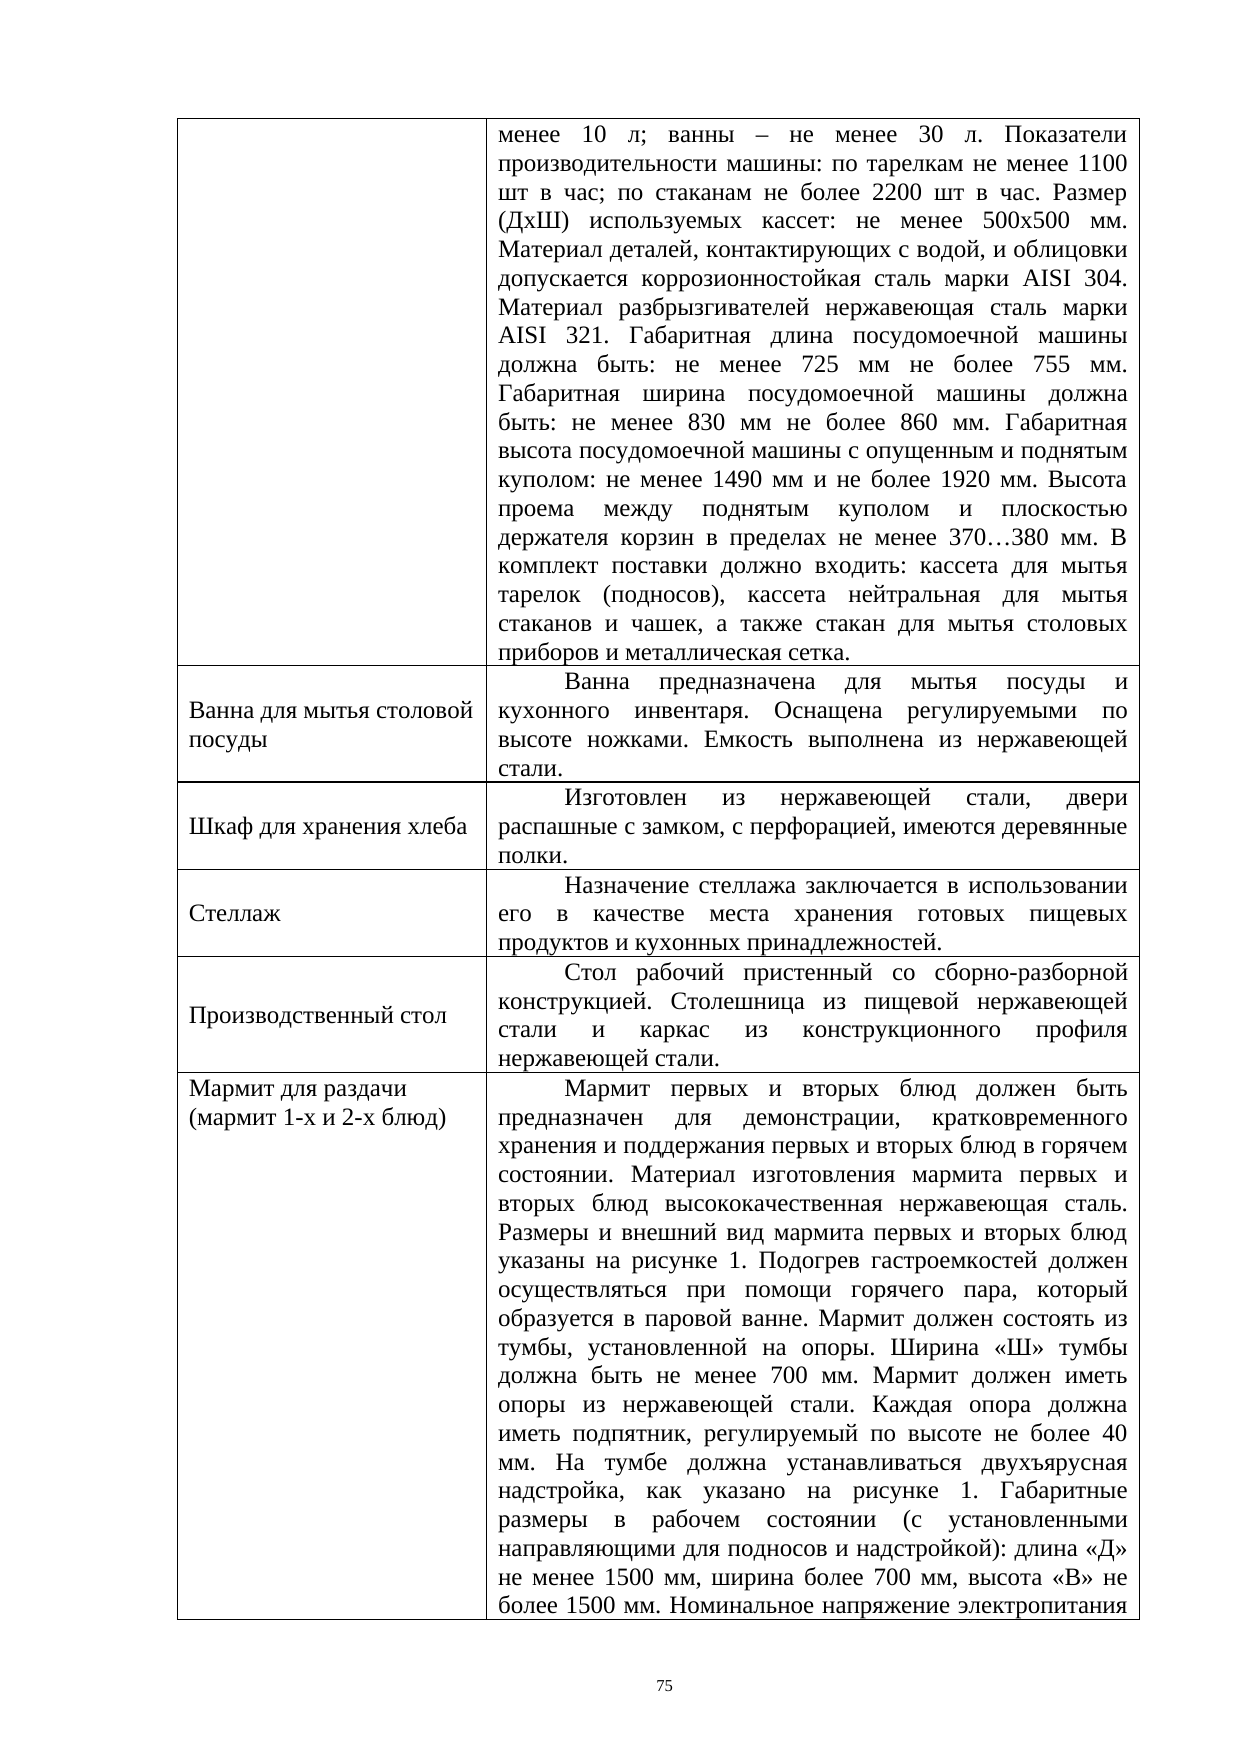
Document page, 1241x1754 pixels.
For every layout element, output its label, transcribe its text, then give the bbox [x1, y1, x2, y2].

table_cell Назначение стеллажа заключается в использовании его в качестве места хранения готовых пищевых продуктов и кухонных принадлежностей. [487, 870, 1139, 956]
table_cell Изготовлен из нержавеющей стали, двери распашные с замком, с перфорацией, имеются деревянные полки. [487, 783, 1139, 869]
table_cell Производственный стол [178, 957, 486, 1072]
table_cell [178, 119, 486, 665]
table_cell Ванна для мытья столовой посуды [178, 666, 486, 781]
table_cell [178, 1073, 486, 1619]
table_cell Стол рабочий пристенный со сборно-разборной конструкцией. Столешница из пищевой нержавеющей стали и каркас из конструкционного профиля нержавеющей стали. [487, 957, 1139, 1072]
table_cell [487, 1073, 1139, 1619]
table_cell Стеллаж [178, 870, 486, 956]
table_cell Шкаф для хранения хлеба [178, 783, 486, 869]
table_cell Ванна предназначена для мытья посуды и кухонного инвентаря. Оснащена регулируемыми по высоте ножками. Емкость выполнена из нержавеющей стали. [487, 666, 1139, 781]
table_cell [487, 119, 1139, 665]
